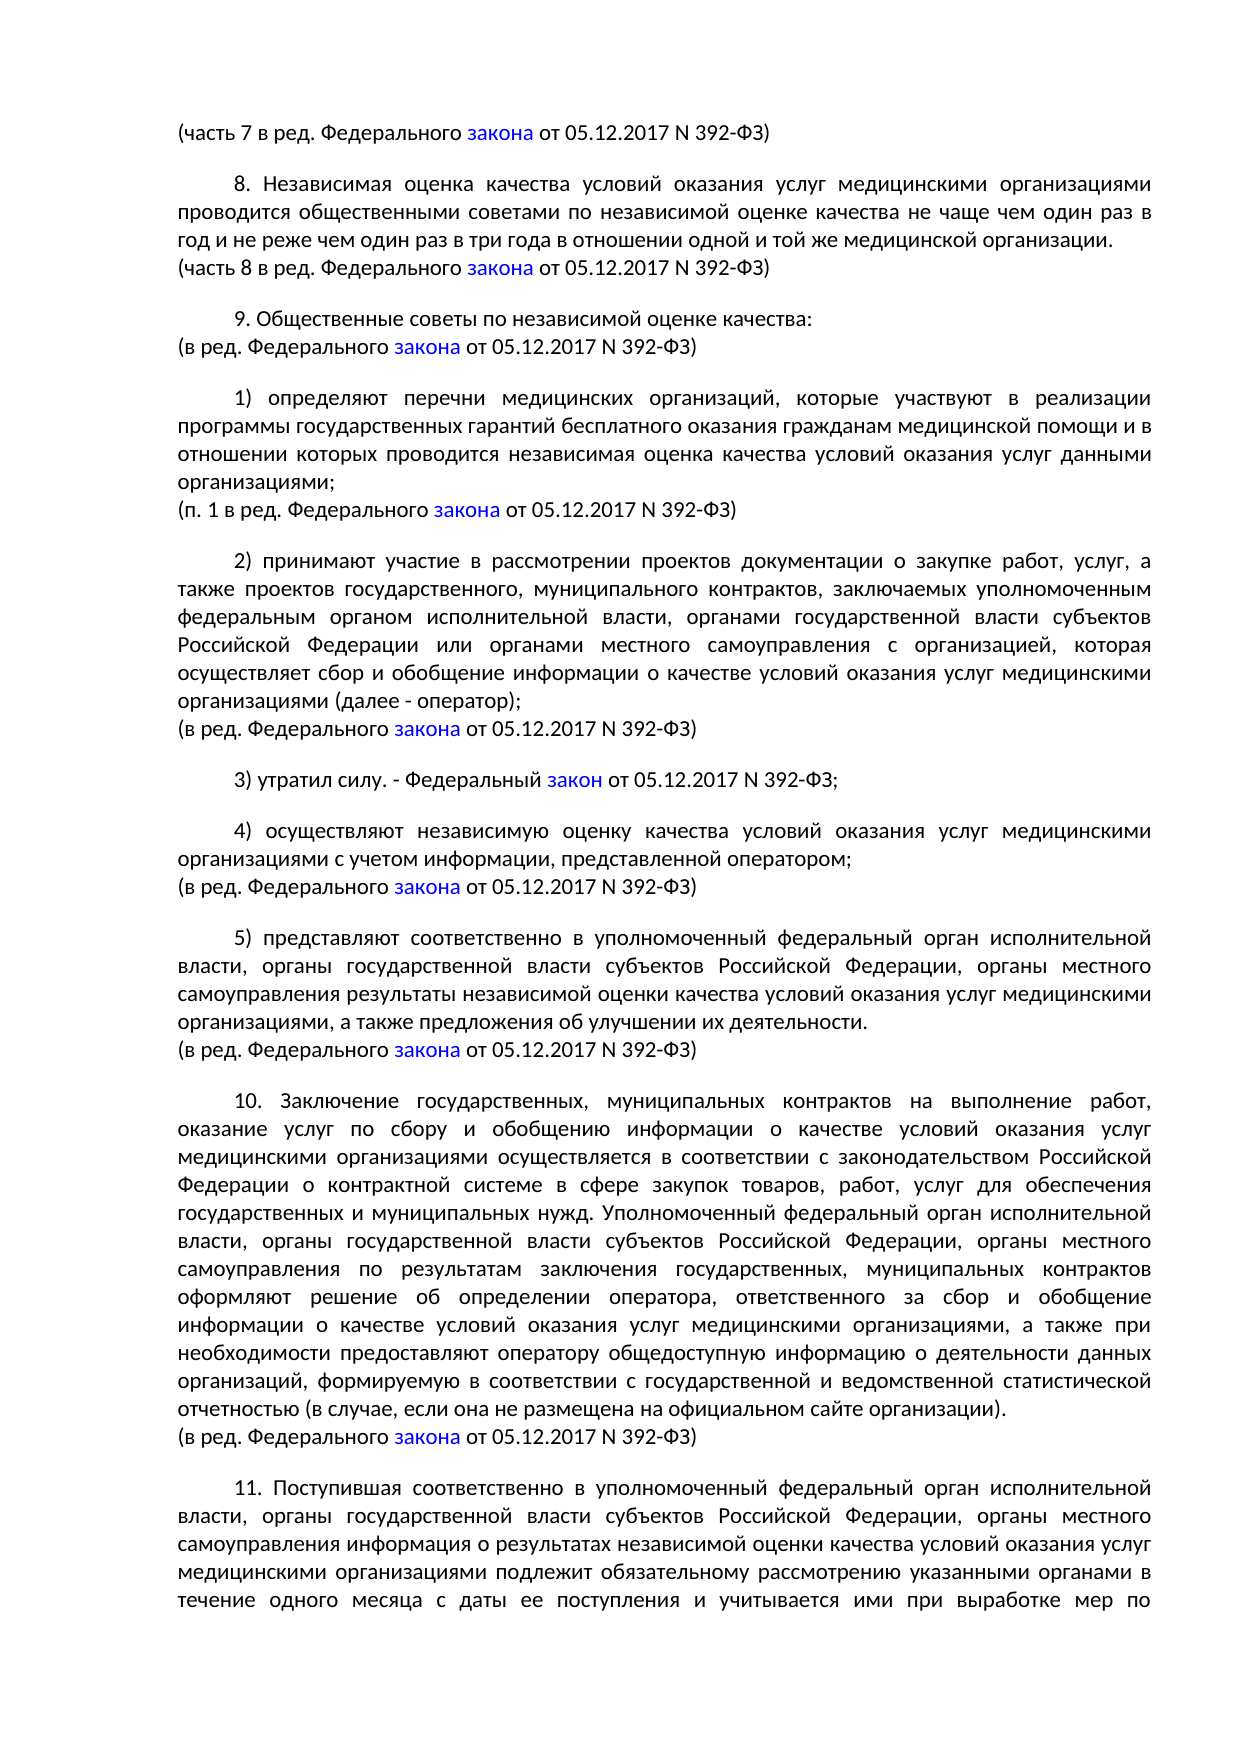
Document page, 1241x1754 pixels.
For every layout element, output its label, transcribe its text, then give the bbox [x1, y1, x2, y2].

text 1) определяют перечни медицинских организаций, которые участвуют в реализации программы государственных гарантий бесплатного оказания гражданам медицинской помощи и в отношении которых проводится независимая оценка качества условий оказания услуг данными организациями; [177, 383, 1152, 495]
text (в ред. Федерального закона от 05.12.2017 N 392-ФЗ) [177, 332, 1152, 360]
text (в ред. Федерального закона от 05.12.2017 N 392-ФЗ) [177, 1035, 1152, 1063]
text 3) утратил силу. - Федеральный закон от 05.12.2017 N 392-ФЗ; [177, 765, 1152, 793]
text 9. Общественные советы по независимой оценке качества: [177, 304, 1152, 332]
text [177, 1473, 1152, 1613]
text (в ред. Федерального закона от 05.12.2017 N 392-ФЗ) [177, 872, 1152, 900]
text 4) осуществляют независимую оценку качества условий оказания услуг медицинскими организациями с учетом информации, представленной оператором; [177, 816, 1152, 872]
text 8. Независимая оценка качества условий оказания услуг медицинскими организациями проводится общественными советами по независимой оценке качества не чаще чем один раз в год и не реже чем один раз в три года в отношении одной и той же медицинской организации. [177, 169, 1152, 253]
text (часть 7 в ред. Федерального закона от 05.12.2017 N 392-ФЗ) [177, 118, 1152, 146]
text 2) принимают участие в рассмотрении проектов документации о закупке работ, услуг, а также проектов государственного, муниципального контрактов, заключаемых уполномоченным федеральным органом исполнительной власти, органами государственной власти субъектов Российской Федерации или органами местного самоуправления с организацией, которая осуществляет сбор и обобщение информации о качестве условий оказания услуг медицинскими организациями (далее - оператор); [177, 546, 1152, 714]
text 5) представляют соответственно в уполномоченный федеральный орган исполнительной власти, органы государственной власти субъектов Российской Федерации, органы местного самоуправления результаты независимой оценки качества условий оказания услуг медицинскими организациями, а также предложения об улучшении их деятельности. [177, 923, 1152, 1035]
text (часть 8 в ред. Федерального закона от 05.12.2017 N 392-ФЗ) [177, 253, 1152, 281]
text (в ред. Федерального закона от 05.12.2017 N 392-ФЗ) [177, 714, 1152, 742]
text 10. Заключение государственных, муниципальных контрактов на выполнение работ, оказание услуг по сбору и обобщению информации о качестве условий оказания услуг медицинскими организациями осуществляется в соответствии с законодательством Российской Федерации о контрактной системе в сфере закупок товаров, работ, услуг для обеспечения государственных и муниципальных нужд. Уполномоченный федеральный орган исполнительной власти, органы государственной власти субъектов Российской Федерации, органы местного самоуправления по результатам заключения государственных, муниципальных контрактов оформляют решение об определении оператора, ответственного за сбор и обобщение информации о качестве условий оказания услуг медицинскими организациями, а также при необходимости предоставляют оператору общедоступную информацию о деятельности данных организаций, формируемую в соответствии с государственной и ведомственной статистической отчетностью (в случае, если она не размещена на официальном сайте организации). [177, 1086, 1152, 1422]
text (п. 1 в ред. Федерального закона от 05.12.2017 N 392-ФЗ) [177, 495, 1152, 523]
text (в ред. Федерального закона от 05.12.2017 N 392-ФЗ) [177, 1422, 1152, 1450]
